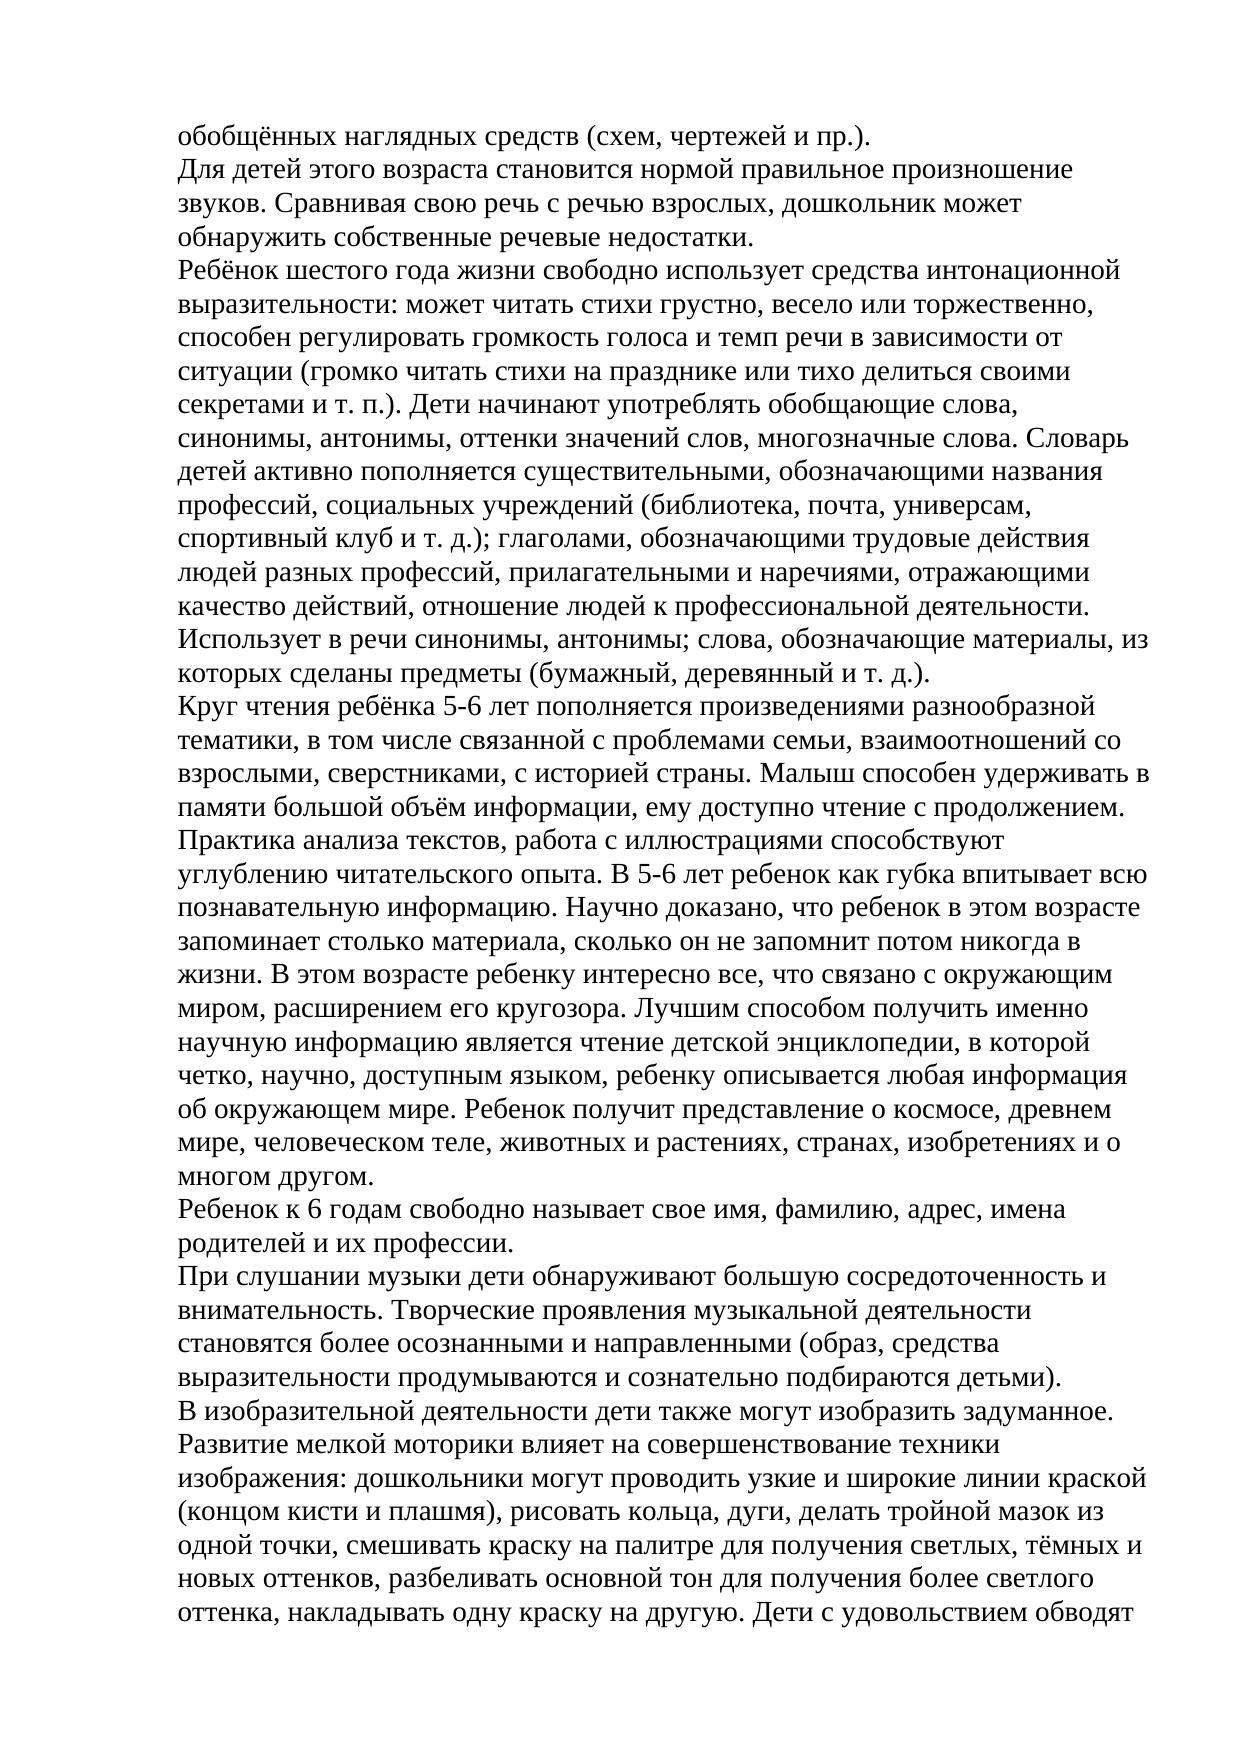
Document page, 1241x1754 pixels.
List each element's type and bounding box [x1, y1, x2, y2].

text [177, 118, 1152, 1627]
